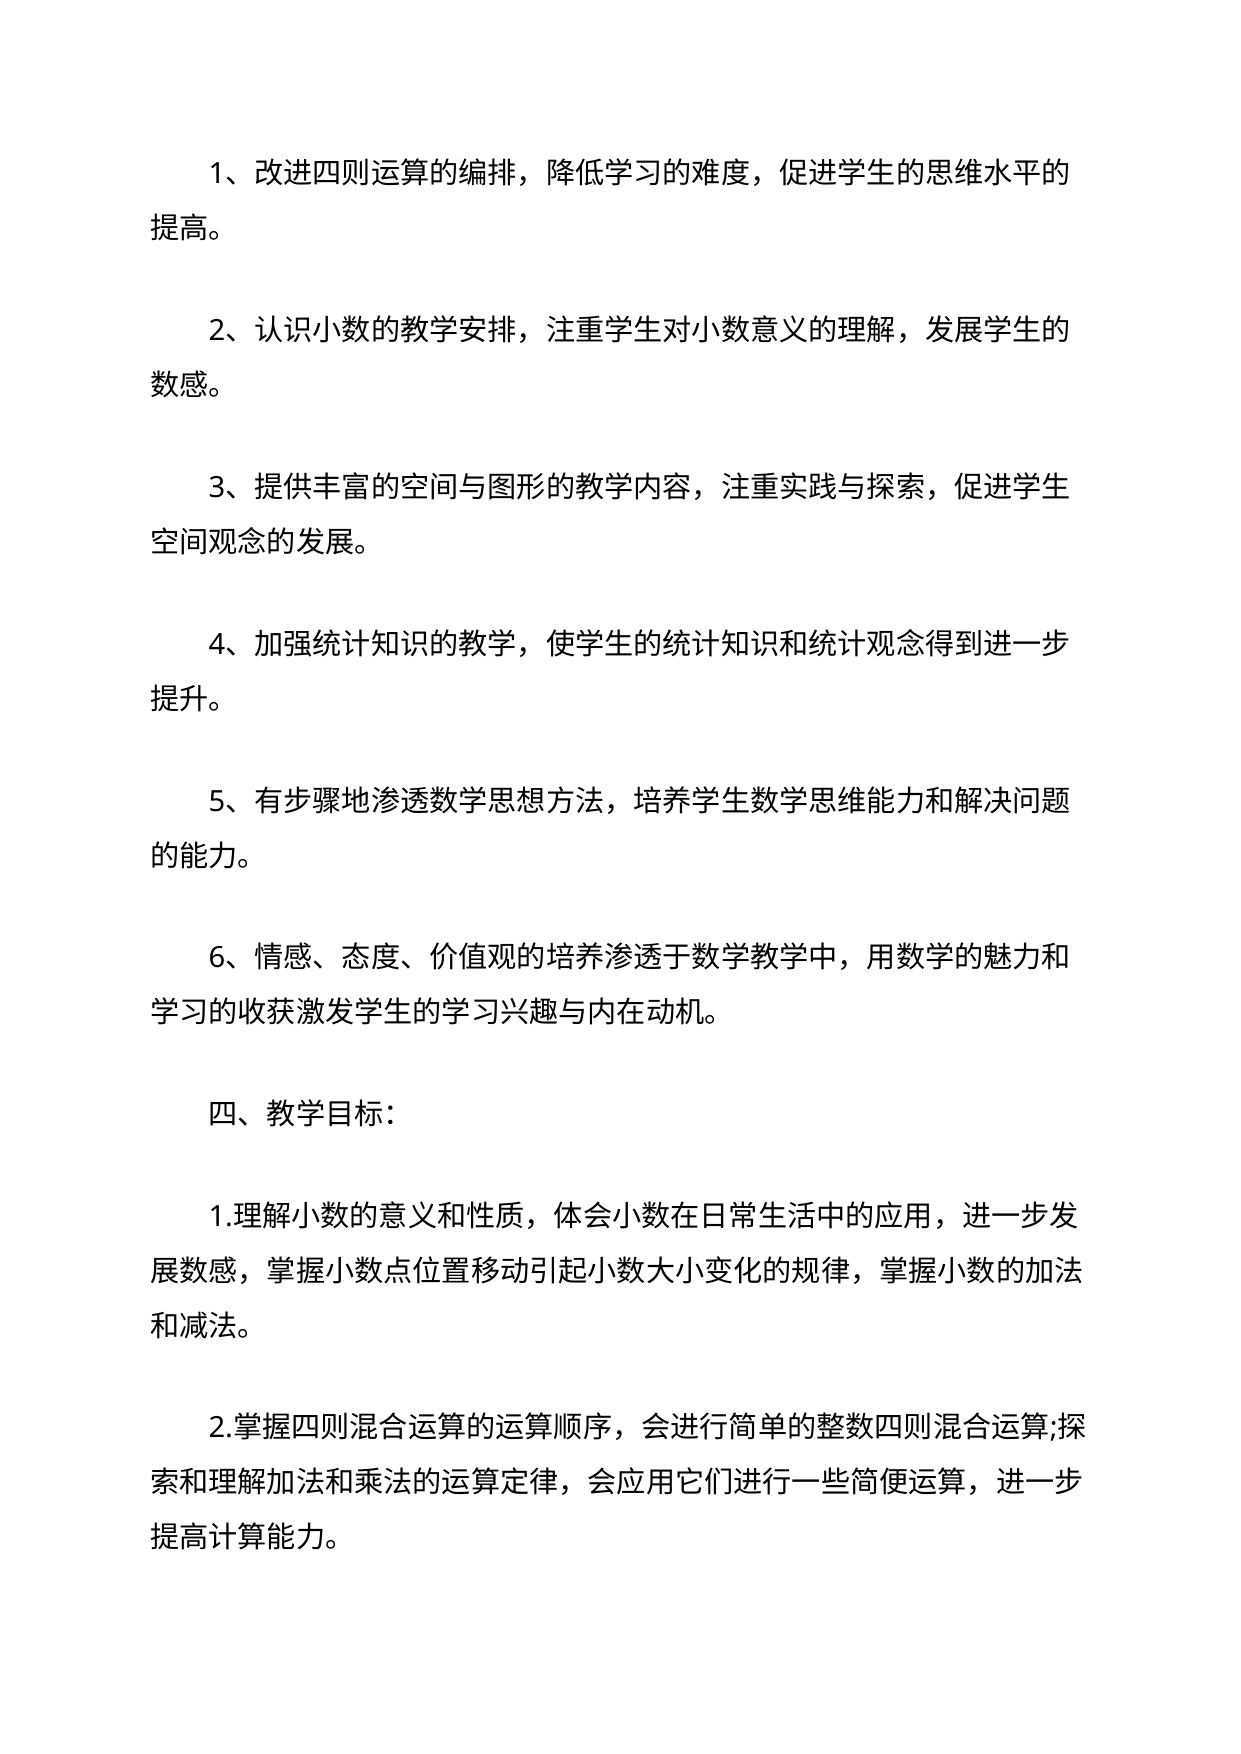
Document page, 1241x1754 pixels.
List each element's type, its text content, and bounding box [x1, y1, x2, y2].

text 2.掌握四则混合运算的运算顺序，会进行简单的整数四则混合运算;探索和理解加法和乘法的运算定律，会应用它们进行一些简便运算，进一步提高计算能力。 [150, 1404, 1090, 1556]
text 4、加强统计知识的教学，使学生的统计知识和统计观念得到进一步提升。 [150, 620, 1090, 718]
text 1、改进四则运算的编排，降低学习的难度，促进学生的思维水平的提高。 [150, 150, 1090, 247]
text 四、教学目标： [150, 1091, 1090, 1133]
text 5、有步骤地渗透数学思想方法，培养学生数学思维能力和解决问题的能力。 [150, 777, 1090, 874]
text 6、情感、态度、价值观的培养渗透于数学教学中，用数学的魅力和学习的收获激发学生的学习兴趣与内在动机。 [150, 934, 1090, 1031]
text 1.理解小数的意义和性质，体会小数在日常生活中的应用，进一步发展数感，掌握小数点位置移动引起小数大小变化的规律，掌握小数的加法和减法。 [150, 1192, 1090, 1344]
text 3、提供丰富的空间与图形的教学内容，注重实践与探索，促进学生空间观念的发展。 [150, 463, 1090, 561]
text 2、认识小数的教学安排，注重学生对小数意义的理解，发展学生的数感。 [150, 307, 1090, 404]
